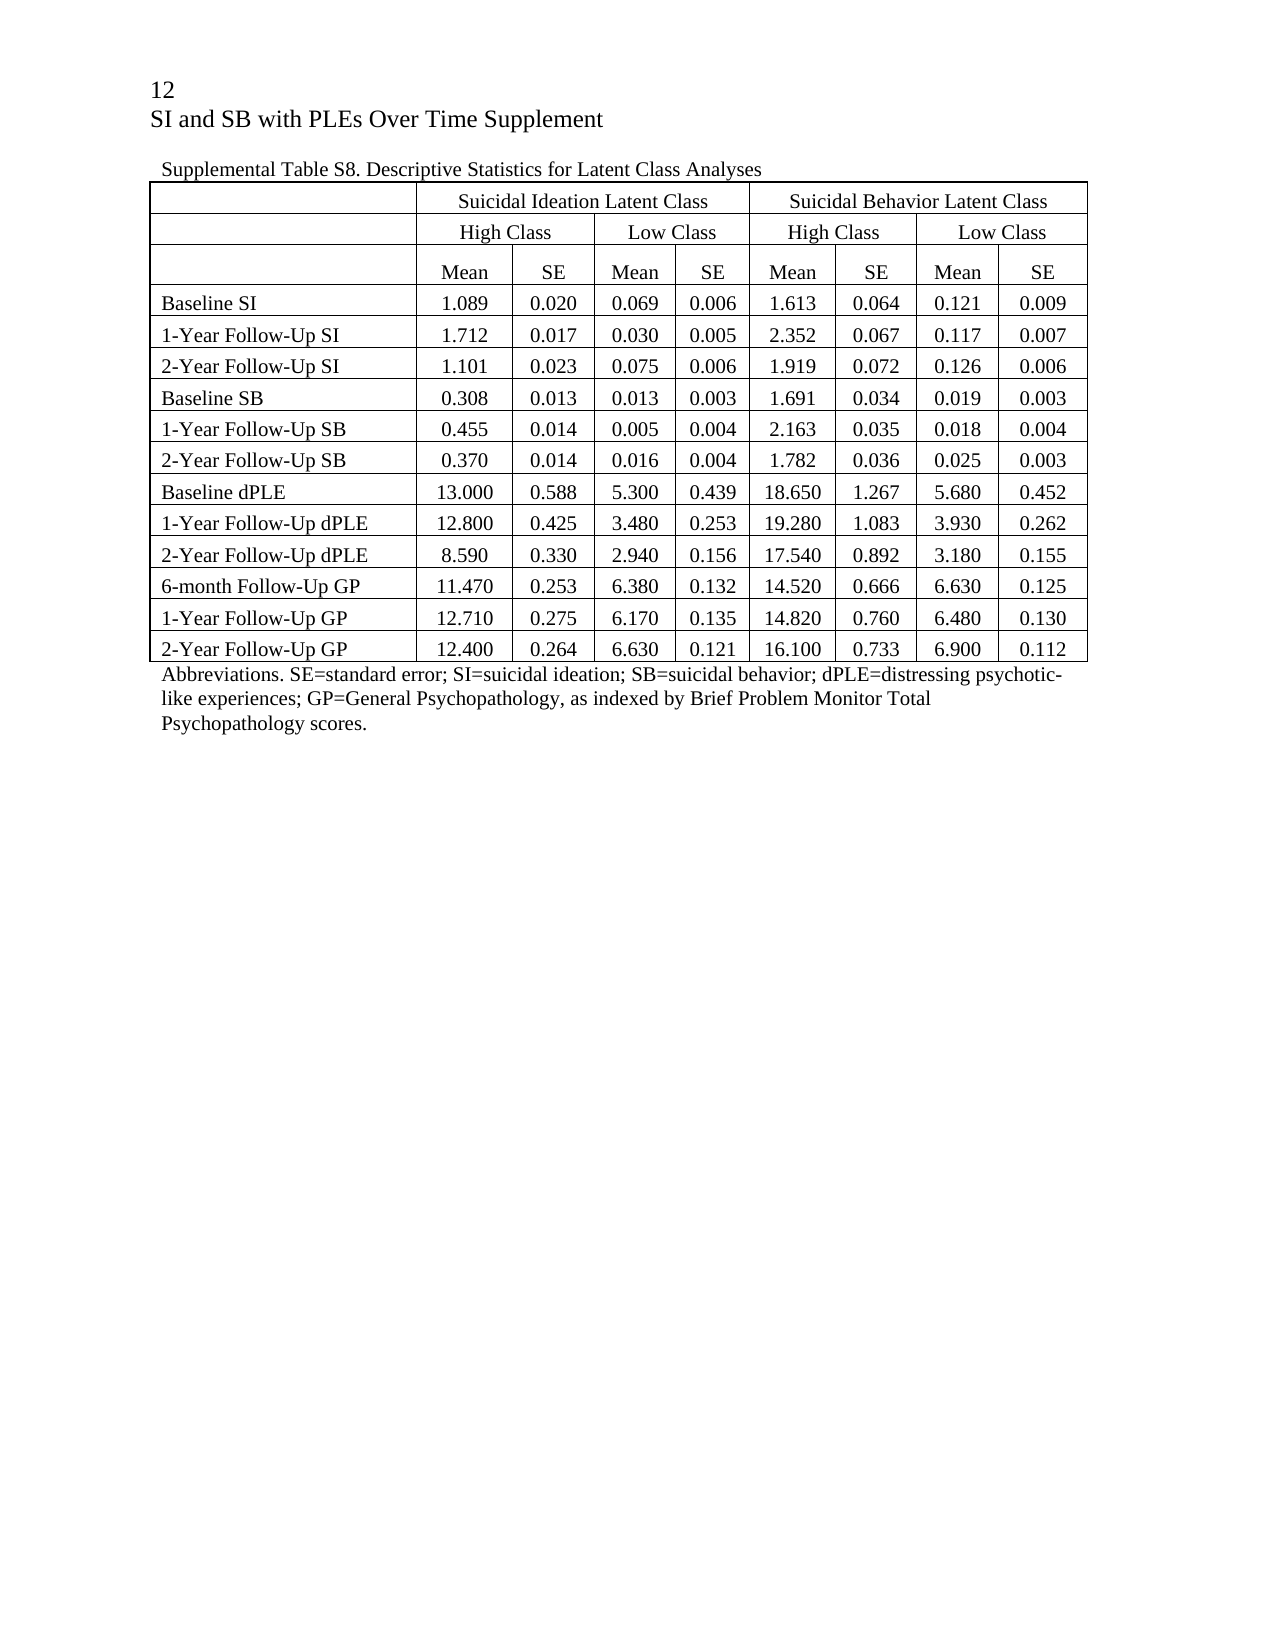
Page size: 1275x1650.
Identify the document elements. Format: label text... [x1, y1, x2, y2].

table_cell Mean [417, 245, 512, 284]
table_cell 0.072 [836, 348, 916, 378]
table_cell Abbreviations. SE=standard error; SI=suicidal ideation; SB=suicidal behavior; dPLE=distressing psychotic-like experiences; GP=General Psychopathology, as indexed by Brief Problem Monitor Total Psychopathology scores. [150, 662, 1087, 783]
table_cell High Class [417, 214, 594, 244]
table_cell 1.613 [750, 285, 835, 315]
table_cell 0.013 [595, 379, 675, 409]
table_cell [151, 183, 416, 213]
table_cell 0.064 [836, 285, 916, 315]
table_cell SE [676, 245, 749, 284]
table_cell 0.075 [595, 348, 675, 378]
table_cell 0.253 [513, 568, 594, 598]
table_cell 0.121 [676, 631, 749, 661]
table_cell 0.275 [513, 599, 594, 630]
table_cell Low Class [917, 214, 1087, 244]
table_cell 6.630 [917, 568, 998, 598]
table_cell 6.630 [595, 631, 675, 661]
table_cell 1.089 [417, 285, 512, 315]
table_cell 16.100 [750, 631, 835, 661]
table_cell [151, 245, 416, 284]
table_cell 0.370 [417, 442, 512, 472]
table_cell 0.121 [917, 285, 998, 315]
table_cell 0.117 [917, 316, 998, 347]
table_cell 0.004 [676, 411, 749, 441]
table_cell 0.588 [513, 474, 594, 504]
table_cell 0.005 [595, 411, 675, 441]
table_cell 14.820 [750, 599, 835, 630]
table_cell 0.014 [513, 411, 594, 441]
table_cell 6.380 [595, 568, 675, 598]
table_cell 0.036 [836, 442, 916, 472]
table_cell 0.452 [999, 474, 1087, 504]
table_cell 0.035 [836, 411, 916, 441]
table_cell 5.300 [595, 474, 675, 504]
table_cell 18.650 [750, 474, 835, 504]
table_cell 0.006 [676, 285, 749, 315]
table_cell 0.425 [513, 505, 594, 535]
table_cell Mean [750, 245, 835, 284]
table_cell 17.540 [750, 536, 835, 567]
table_cell Low Class [595, 214, 749, 244]
table_cell 0.892 [836, 536, 916, 567]
table_cell 1-Year Follow-Up SI [151, 316, 416, 347]
table_cell 2.163 [750, 411, 835, 441]
table_cell 0.013 [513, 379, 594, 409]
table_cell 14.520 [750, 568, 835, 598]
table_cell SE [513, 245, 594, 284]
table_cell 0.308 [417, 379, 512, 409]
table_cell 8.590 [417, 536, 512, 567]
table_cell 1.919 [750, 348, 835, 378]
table_cell 0.005 [676, 316, 749, 347]
table_cell 3.180 [917, 536, 998, 567]
table_header Supplemental Table S8. Descriptive Statistics for Latent Class Analyses [150, 150, 1087, 181]
table_cell [151, 214, 416, 244]
table_cell 0.132 [676, 568, 749, 598]
table_cell 1.083 [836, 505, 916, 535]
table_cell Suicidal Behavior Latent Class [750, 183, 1087, 213]
table_cell 0.016 [595, 442, 675, 472]
table_cell 3.480 [595, 505, 675, 535]
table_cell 0.030 [595, 316, 675, 347]
table_cell 0.004 [999, 411, 1087, 441]
table_cell 11.470 [417, 568, 512, 598]
table_cell 0.156 [676, 536, 749, 567]
table_cell Mean [917, 245, 998, 284]
table_cell 0.004 [676, 442, 749, 472]
table_cell SE [999, 245, 1087, 284]
table_cell 2.352 [750, 316, 835, 347]
table_cell Suicidal Ideation Latent Class [417, 183, 749, 213]
table_cell High Class [750, 214, 916, 244]
table_cell 6-month Follow-Up GP [151, 568, 416, 598]
table_cell 0.262 [999, 505, 1087, 535]
table_cell 12.800 [417, 505, 512, 535]
table_cell 0.020 [513, 285, 594, 315]
table_cell 0.034 [836, 379, 916, 409]
table_cell 0.018 [917, 411, 998, 441]
table_cell 2-Year Follow-Up SB [151, 442, 416, 472]
table_cell 0.455 [417, 411, 512, 441]
table_cell 0.130 [999, 599, 1087, 630]
table_cell 0.019 [917, 379, 998, 409]
table_cell Baseline SI [151, 285, 416, 315]
table_cell 19.280 [750, 505, 835, 535]
table_cell 0.003 [999, 442, 1087, 472]
table_cell 0.003 [676, 379, 749, 409]
table_cell 1.101 [417, 348, 512, 378]
table_cell 0.330 [513, 536, 594, 567]
table_cell 0.253 [676, 505, 749, 535]
table_cell SE [836, 245, 916, 284]
table_cell 2-Year Follow-Up GP [151, 631, 416, 661]
table_cell 0.733 [836, 631, 916, 661]
table_cell 0.014 [513, 442, 594, 472]
table_cell 2-Year Follow-Up SI [151, 348, 416, 378]
table_cell Baseline dPLE [151, 474, 416, 504]
table_cell 12.400 [417, 631, 512, 661]
table_cell Mean [595, 245, 675, 284]
table_cell 0.264 [513, 631, 594, 661]
table_cell 0.023 [513, 348, 594, 378]
table_cell 1.691 [750, 379, 835, 409]
table_cell 0.006 [999, 348, 1087, 378]
table_cell 1-Year Follow-Up GP [151, 599, 416, 630]
table_cell 0.067 [836, 316, 916, 347]
table_cell 0.125 [999, 568, 1087, 598]
table_cell 1.712 [417, 316, 512, 347]
table_cell 0.025 [917, 442, 998, 472]
table_cell 2.940 [595, 536, 675, 567]
table_cell 1.782 [750, 442, 835, 472]
table_cell 0.069 [595, 285, 675, 315]
table_cell 6.480 [917, 599, 998, 630]
table_cell 2-Year Follow-Up dPLE [151, 536, 416, 567]
table_cell 0.009 [999, 285, 1087, 315]
table_cell 1.267 [836, 474, 916, 504]
table_cell 12.710 [417, 599, 512, 630]
table_cell 0.007 [999, 316, 1087, 347]
table_cell 0.439 [676, 474, 749, 504]
table_cell Baseline SB [151, 379, 416, 409]
table_cell 13.000 [417, 474, 512, 504]
table_cell 6.900 [917, 631, 998, 661]
table_cell 0.003 [999, 379, 1087, 409]
table_cell 0.017 [513, 316, 594, 347]
table_cell 1-Year Follow-Up dPLE [151, 505, 416, 535]
table_cell 0.135 [676, 599, 749, 630]
table_cell 0.155 [999, 536, 1087, 567]
table_cell 0.006 [676, 348, 749, 378]
table_cell 0.760 [836, 599, 916, 630]
table_cell 1-Year Follow-Up SB [151, 411, 416, 441]
table_cell 6.170 [595, 599, 675, 630]
table_cell 5.680 [917, 474, 998, 504]
table_cell 3.930 [917, 505, 998, 535]
table_cell 0.112 [999, 631, 1087, 661]
table_cell 0.666 [836, 568, 916, 598]
table_cell 0.126 [917, 348, 998, 378]
